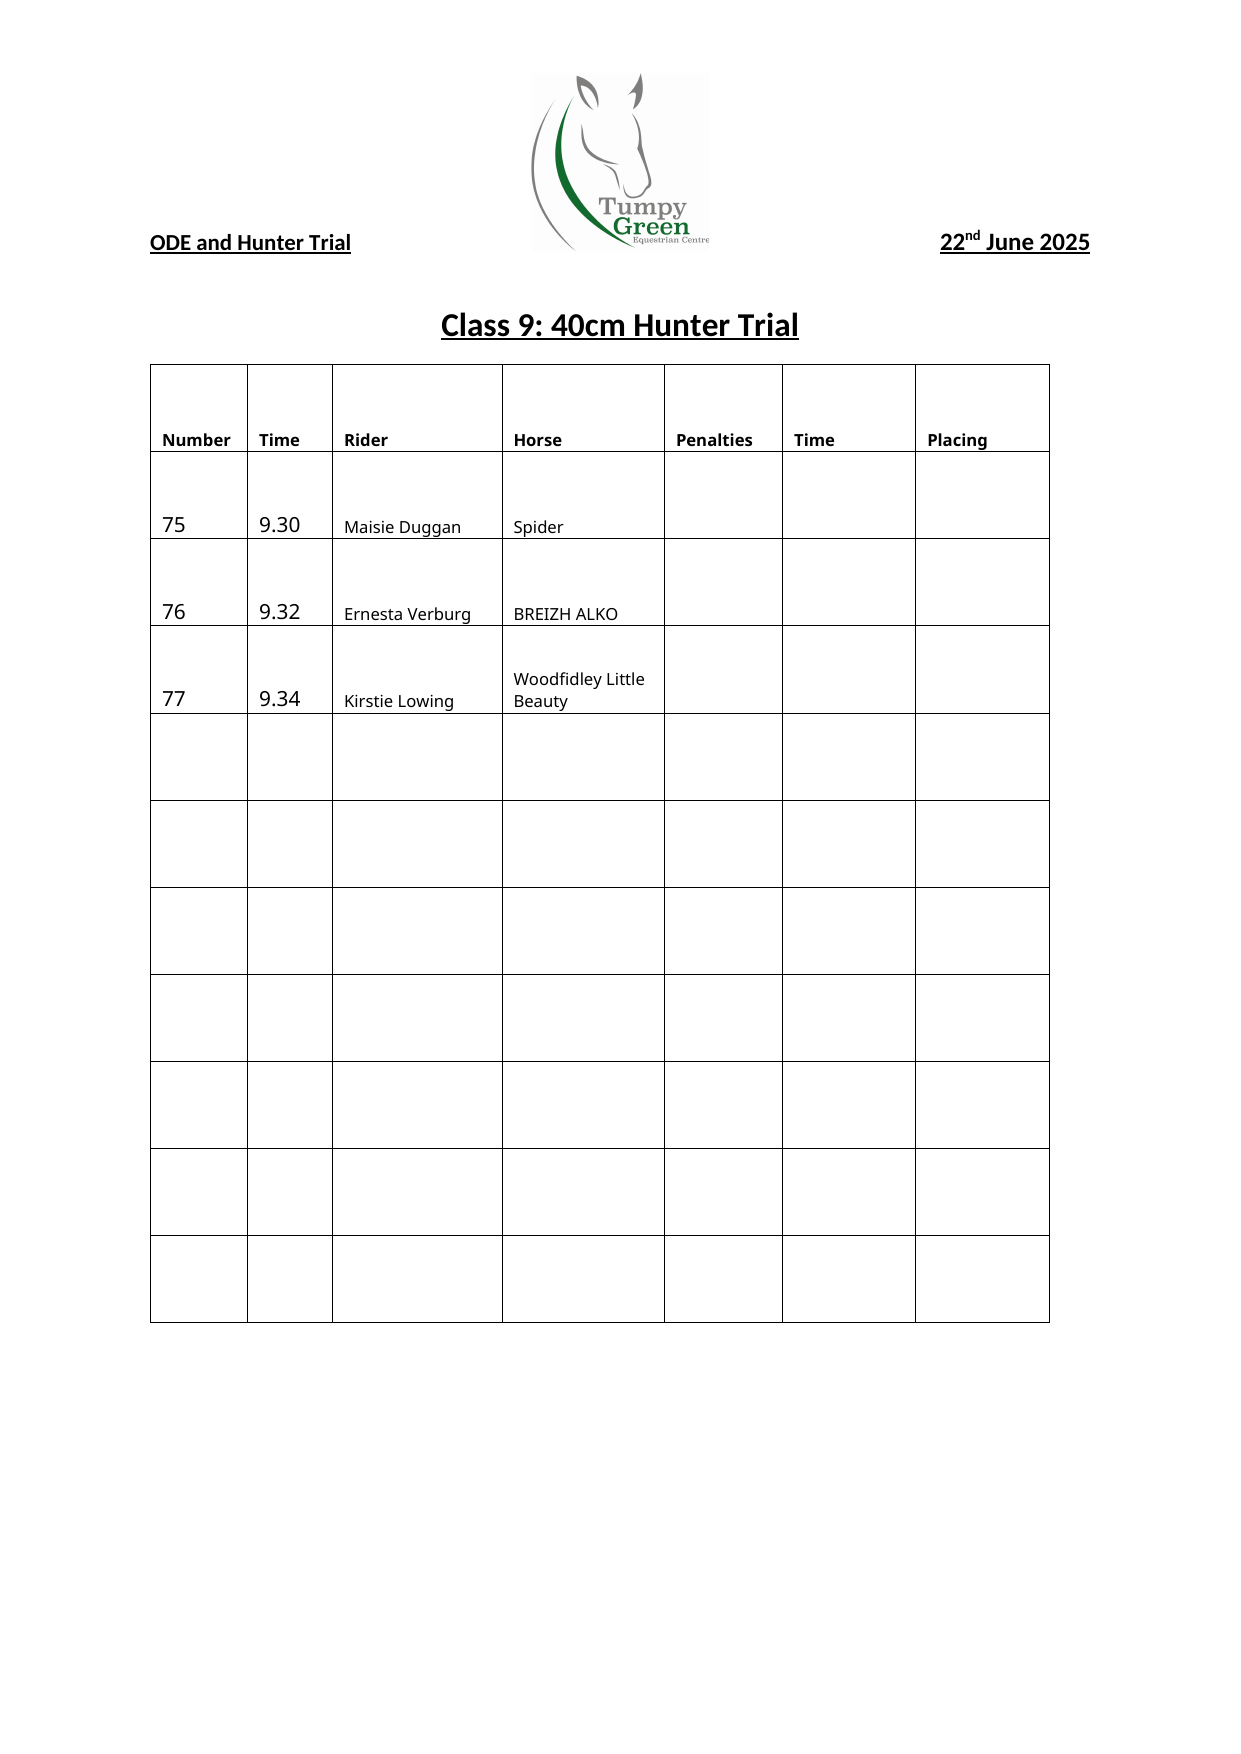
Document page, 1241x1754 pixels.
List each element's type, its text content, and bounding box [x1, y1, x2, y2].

table_cell [333, 714, 502, 799]
table_cell [916, 452, 1049, 538]
table_cell [248, 714, 332, 799]
table_header Number [151, 365, 247, 451]
table_cell [783, 1062, 915, 1148]
table_cell [503, 714, 664, 799]
table_cell [333, 1062, 502, 1148]
table_cell [503, 1149, 664, 1235]
table_cell [783, 626, 915, 712]
table_cell [503, 1062, 664, 1148]
picture [531, 73, 710, 251]
table_cell [503, 801, 664, 887]
text Class 9: 40cm Hunter Trial [150, 303, 1090, 344]
table_cell 9.30 [248, 452, 332, 538]
table_header Placing [916, 365, 1049, 451]
table_cell [783, 539, 915, 625]
table_cell Kirstie Lowing [333, 626, 502, 712]
table_cell [333, 975, 502, 1061]
table_cell [916, 539, 1049, 625]
table_cell [248, 801, 332, 887]
table_cell [783, 1149, 915, 1235]
table_cell [783, 975, 915, 1061]
table_header Rider [333, 365, 502, 451]
table_cell [916, 1062, 1049, 1148]
table_cell [665, 714, 782, 799]
table_cell [783, 452, 915, 538]
table_cell [333, 888, 502, 974]
table_cell 77 [151, 626, 247, 712]
table_cell [665, 801, 782, 887]
table_cell 75 [151, 452, 247, 538]
table_cell [503, 1236, 664, 1322]
table_cell [248, 1236, 332, 1322]
table_cell [151, 888, 247, 974]
table_cell [333, 1149, 502, 1235]
table_cell [503, 975, 664, 1061]
table_cell [333, 1236, 502, 1322]
table_cell [248, 1149, 332, 1235]
table_cell [151, 714, 247, 799]
table_cell [503, 888, 664, 974]
table_cell [665, 1149, 782, 1235]
table_cell [665, 452, 782, 538]
table_cell Ernesta Verburg [333, 539, 502, 625]
table_cell [151, 1236, 247, 1322]
table_cell [151, 1062, 247, 1148]
table_cell [151, 801, 247, 887]
table_cell [151, 1149, 247, 1235]
table_cell [783, 714, 915, 799]
table_header Time [248, 365, 332, 451]
table_cell Maisie Duggan [333, 452, 502, 538]
table_cell [665, 888, 782, 974]
table_cell [665, 1062, 782, 1148]
table_cell [665, 1236, 782, 1322]
table_cell [151, 975, 247, 1061]
table_cell [916, 714, 1049, 799]
table_cell [665, 975, 782, 1061]
table_cell 76 [151, 539, 247, 625]
table_header Horse [503, 365, 664, 451]
table_header Penalties [665, 365, 782, 451]
table_cell [783, 1236, 915, 1322]
table_cell Woodfidley Little Beauty [503, 626, 664, 712]
table_cell [916, 626, 1049, 712]
table_cell BREIZH ALKO [503, 539, 664, 625]
table_cell [665, 626, 782, 712]
table_header Time [783, 365, 915, 451]
table_cell [783, 888, 915, 974]
table_cell [916, 888, 1049, 974]
table_cell Spider [503, 452, 664, 538]
table_cell [248, 1062, 332, 1148]
table_cell [783, 801, 915, 887]
table_cell [665, 539, 782, 625]
table_cell [333, 801, 502, 887]
table_cell [916, 801, 1049, 887]
table_cell [916, 1149, 1049, 1235]
table_cell [248, 888, 332, 974]
table_cell [248, 975, 332, 1061]
table_cell 9.32 [248, 539, 332, 625]
table_cell [916, 975, 1049, 1061]
table_cell [916, 1236, 1049, 1322]
table_cell 9.34 [248, 626, 332, 712]
